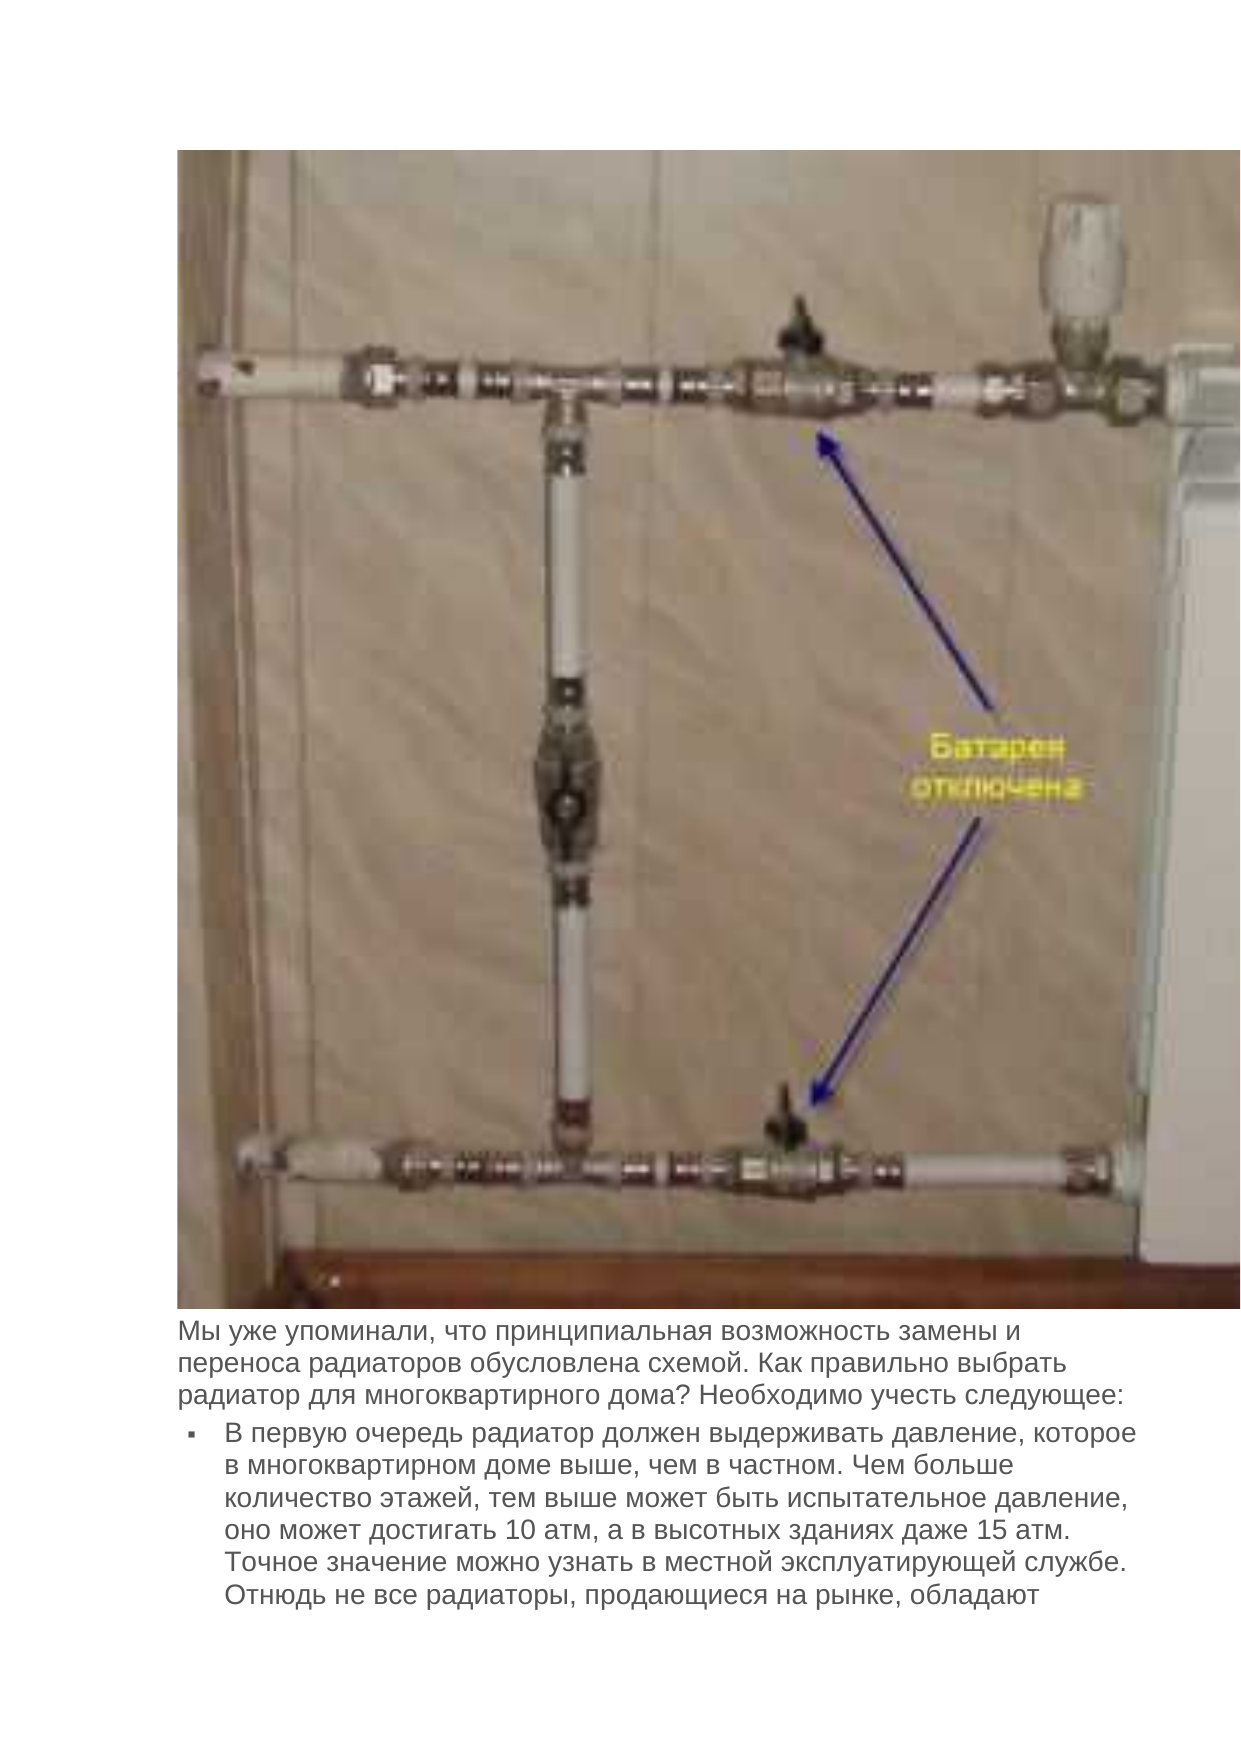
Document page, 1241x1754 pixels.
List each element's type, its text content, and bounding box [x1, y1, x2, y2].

picture [177, 150, 1241, 1309]
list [187, 1416, 1152, 1610]
text Мы уже упоминали, что принципиальная возможность замены и переноса радиаторов обусловлена схемой. Как правильно выбрать радиатор для многоквартирного дома? Необходимо учесть следующее: [177, 1313, 1152, 1411]
